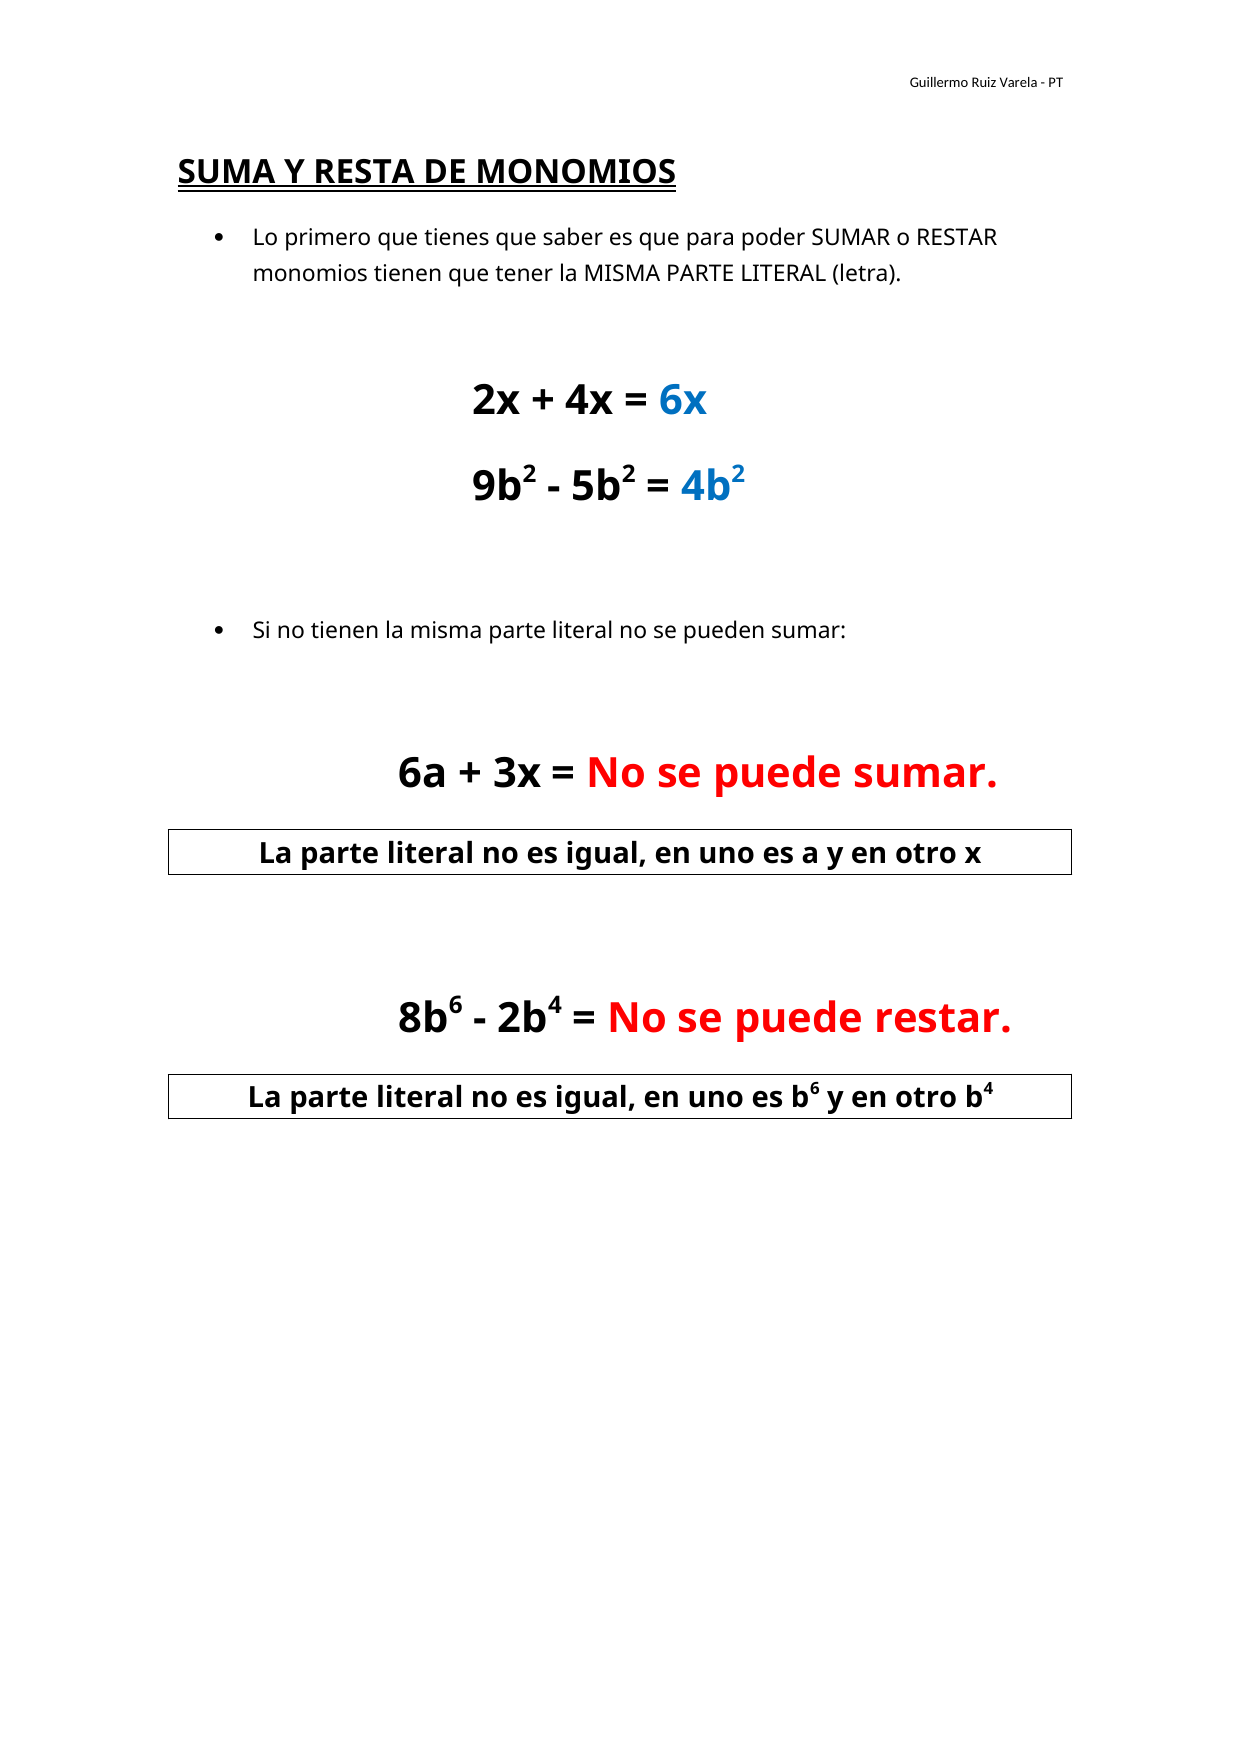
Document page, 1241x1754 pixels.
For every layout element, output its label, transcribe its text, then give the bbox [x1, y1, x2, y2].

text La parte literal no es igual, en uno es a y en otro x [169, 830, 1071, 874]
list Si no tienen la misma parte literal no se pueden sumar: [215, 614, 1063, 645]
text 2x + 4x = 6x [472, 370, 1063, 427]
text 9b2 - 5b2 = 4b2 [472, 456, 1063, 513]
text La parte literal no es igual, en uno es b6 y en otro b4 [169, 1075, 1071, 1118]
list Lo primero que tienes que saber es que para poder SUMAR o RESTAR monomios tienen que tener la MISMA PARTE LITERAL (letra). [215, 221, 1063, 288]
text 6a + 3x = No se puede sumar. [398, 743, 1063, 799]
text 8b6 - 2b4 = No se puede restar. [398, 987, 1063, 1044]
text SUMA Y RESTA DE MONOMIOS [177, 148, 1063, 193]
